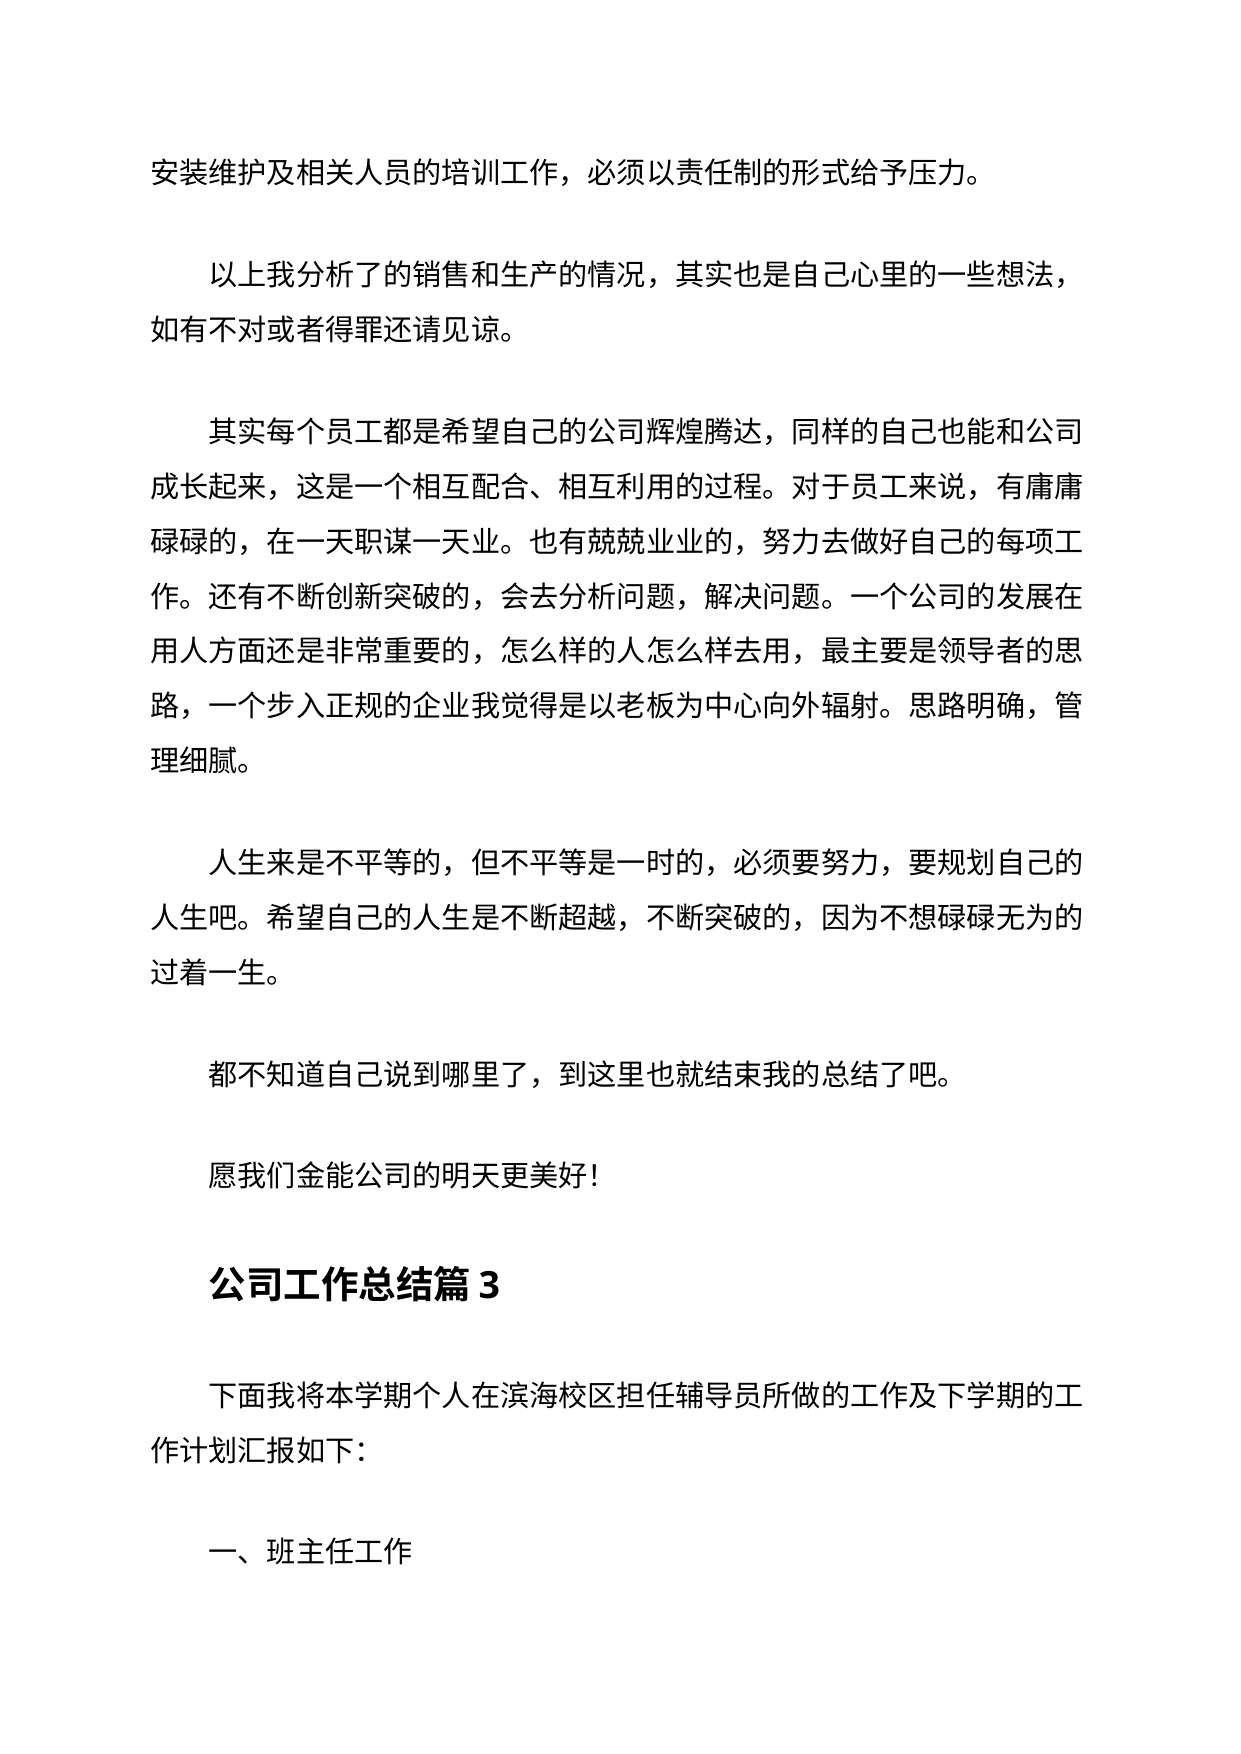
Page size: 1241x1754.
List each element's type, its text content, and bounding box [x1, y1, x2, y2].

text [150, 150, 1090, 192]
text 以上我分析了的销售和生产的情况，其实也是自己心里的一些想法，如有不对或者得罪还请见谅。 [150, 252, 1090, 349]
text 人生来是不平等的，但不平等是一时的，必须要努力，要规划自己的人生吧。希望自己的人生是不断超越，不断突破的，因为不想碌碌无为的过着一生。 [150, 839, 1090, 992]
text 下面我将本学期个人在滨海校区担任辅导员所做的工作及下学期的工作计划汇报如下： [150, 1372, 1090, 1469]
text 都不知道自己说到哪里了，到这里也就结束我的总结了吧。 [150, 1051, 1090, 1093]
text 愿我们金能公司的明天更美好！ [150, 1153, 1090, 1195]
text 其实每个员工都是希望自己的公司辉煌腾达，同样的自己也能和公司成长起来，这是一个相互配合、相互利用的过程。对于员工来说，有庸庸碌碌的，在一天职谋一天业。也有兢兢业业的，努力去做好自己的每项工作。还有不断创新突破的，会去分析问题，解决问题。一个公司的发展在用人方面还是非常重要的，怎么样的人怎么样去用，最主要是领导者的思路，一个步入正规的企业我觉得是以老板为中心向外辐射。思路明确，管理细腻。 [150, 408, 1090, 780]
text 公司工作总结篇3 [150, 1255, 1090, 1309]
text 一、班主任工作 [150, 1529, 1090, 1571]
